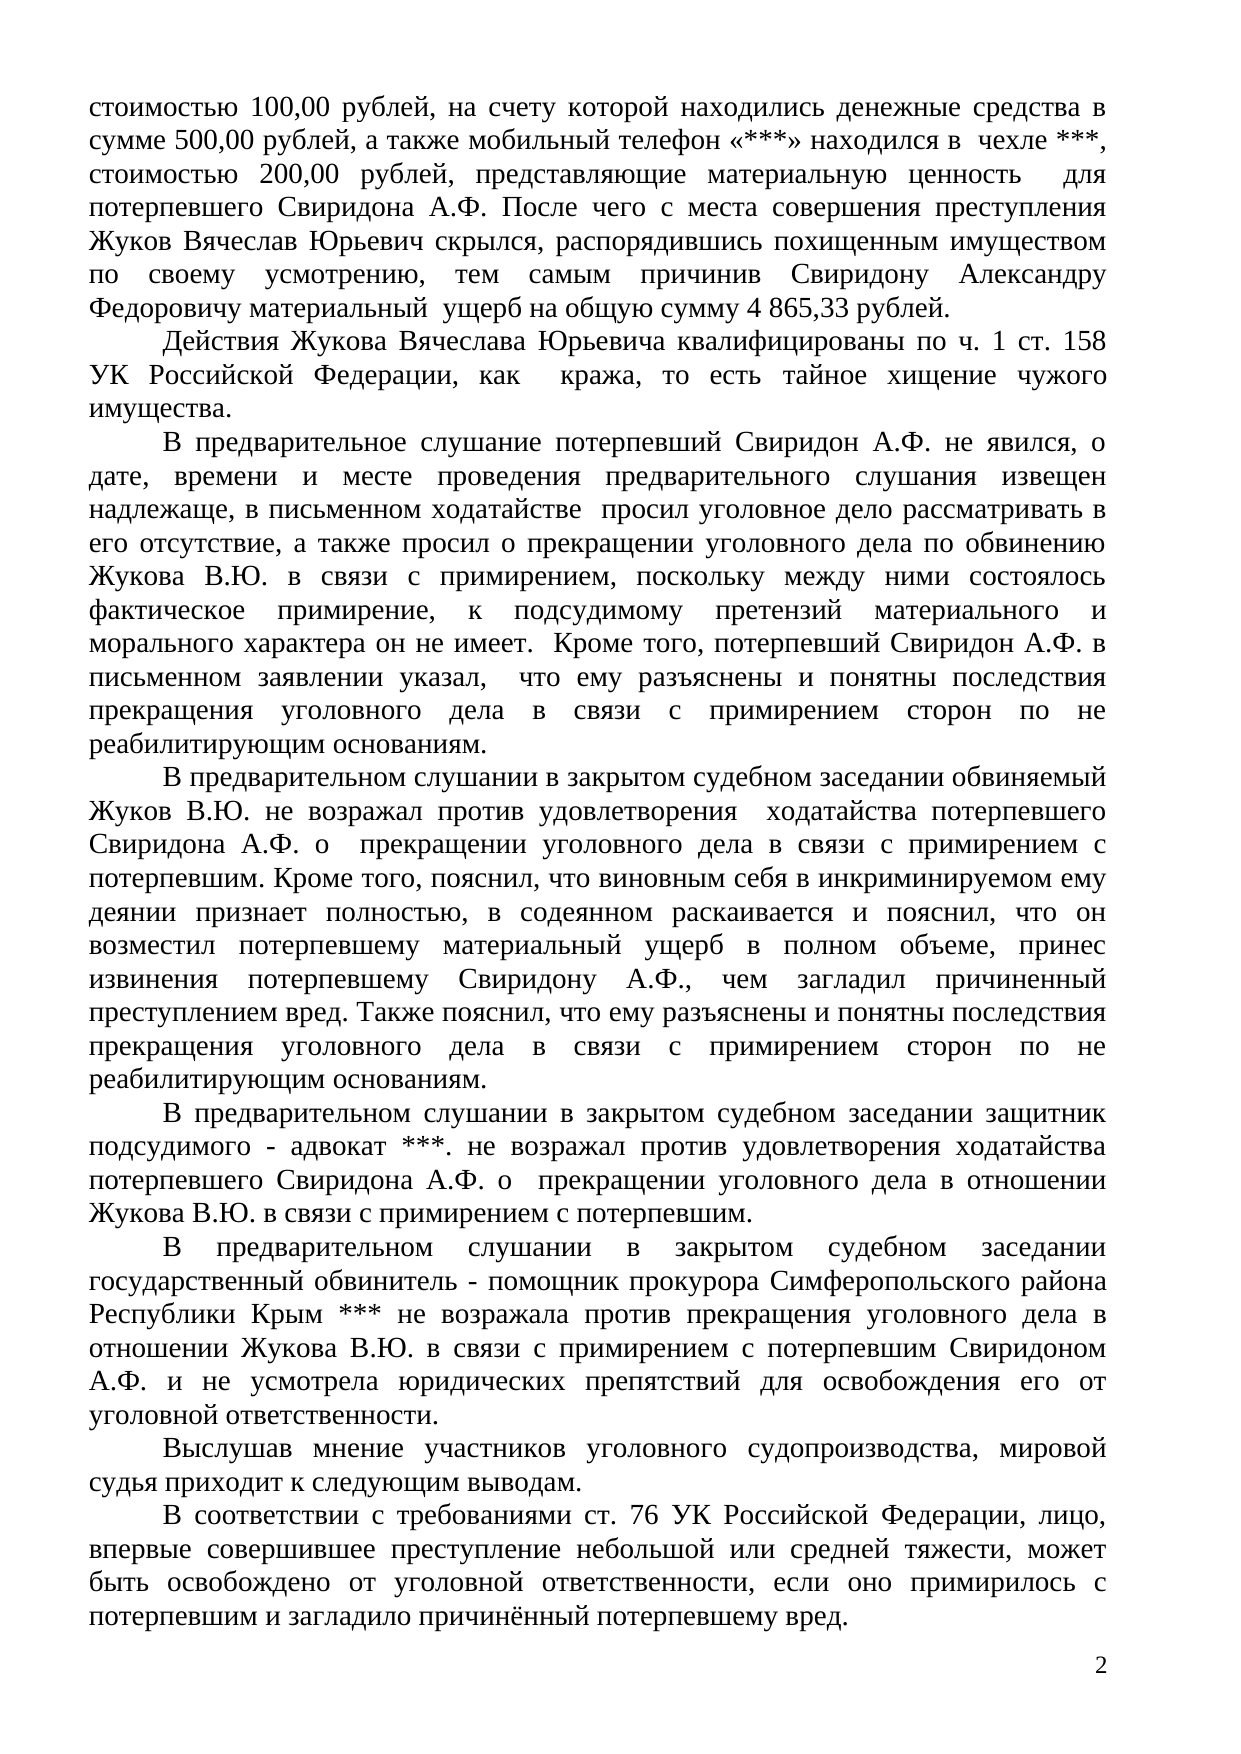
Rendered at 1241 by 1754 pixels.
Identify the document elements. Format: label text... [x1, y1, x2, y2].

text В предварительное слушание потерпевший Свиридон А.Ф. не явился, о дате, времени и месте проведения предварительного слушания извещен надлежаще, в письменном ходатайстве просил уголовное дело рассматривать в его отсутствие, а также просил о прекращении уголовного дела по обвинению Жукова В.Ю. в связи с примирением, поскольку между ними состоялось фактическое примирение, к подсудимому претензий материального и морального характера он не имеет. Кроме того, потерпевший Свиридон А.Ф. в письменном заявлении указал, что ему разъяснены и понятны последствия прекращения уголовного дела в связи с примирением сторон по не реабилитирующим основаниям. [88, 424, 1107, 759]
text Выслушав мнение участников уголовного судопроизводства, мировой судья приходит к следующим выводам. [88, 1430, 1107, 1497]
text В предварительном слушании в закрытом судебном заседании государственный обвинитель - помощник прокурора Симферопольского района Республики Крым *** не возражала против прекращения уголовного дела в отношении Жукова В.Ю. в связи с примирением с потерпевшим Свиридоном А.Ф. и не усмотрела юридических препятствий для освобождения его от уголовной ответственности. [88, 1229, 1107, 1430]
text В предварительном слушании в закрытом судебном заседании обвиняемый Жуков В.Ю. не возражал против удовлетворения ходатайства потерпевшего Свиридона А.Ф. о прекращении уголовного дела в связи с примирением с потерпевшим. Кроме того, пояснил, что виновным себя в инкриминируемом ему деянии признает полностью, в содеянном раскаивается и пояснил, что он возместил потерпевшему материальный ущерб в полном объеме, принес извинения потерпевшему Свиридону А.Ф., чем загладил причиненный преступлением вред. Также пояснил, что ему разъяснены и понятны последствия прекращения уголовного дела в связи с примирением сторон по не реабилитирующим основаниям. [88, 759, 1107, 1095]
text В соответствии с требованиями ст. 76 УК Российской Федерации, лицо, впервые совершившее преступление небольшой или средней тяжести, может быть освобождено от уголовной ответственности, если оно примирилось с потерпевшим и загладило причинённый потерпевшему вред. [88, 1497, 1107, 1632]
text Действия Жукова Вячеслава Юрьевича квалифицированы по ч. 1 ст. 158 УК Российской Федерации, как кража, то есть тайное хищение чужого имущества. [88, 323, 1107, 424]
text В предварительном слушании в закрытом судебном заседании защитник подсудимого - адвокат ***. не возражал против удовлетворения ходатайства потерпевшего Свиридона А.Ф. о прекращении уголовного дела в отношении Жукова В.Ю. в связи с примирением с потерпевшим. [88, 1095, 1107, 1229]
